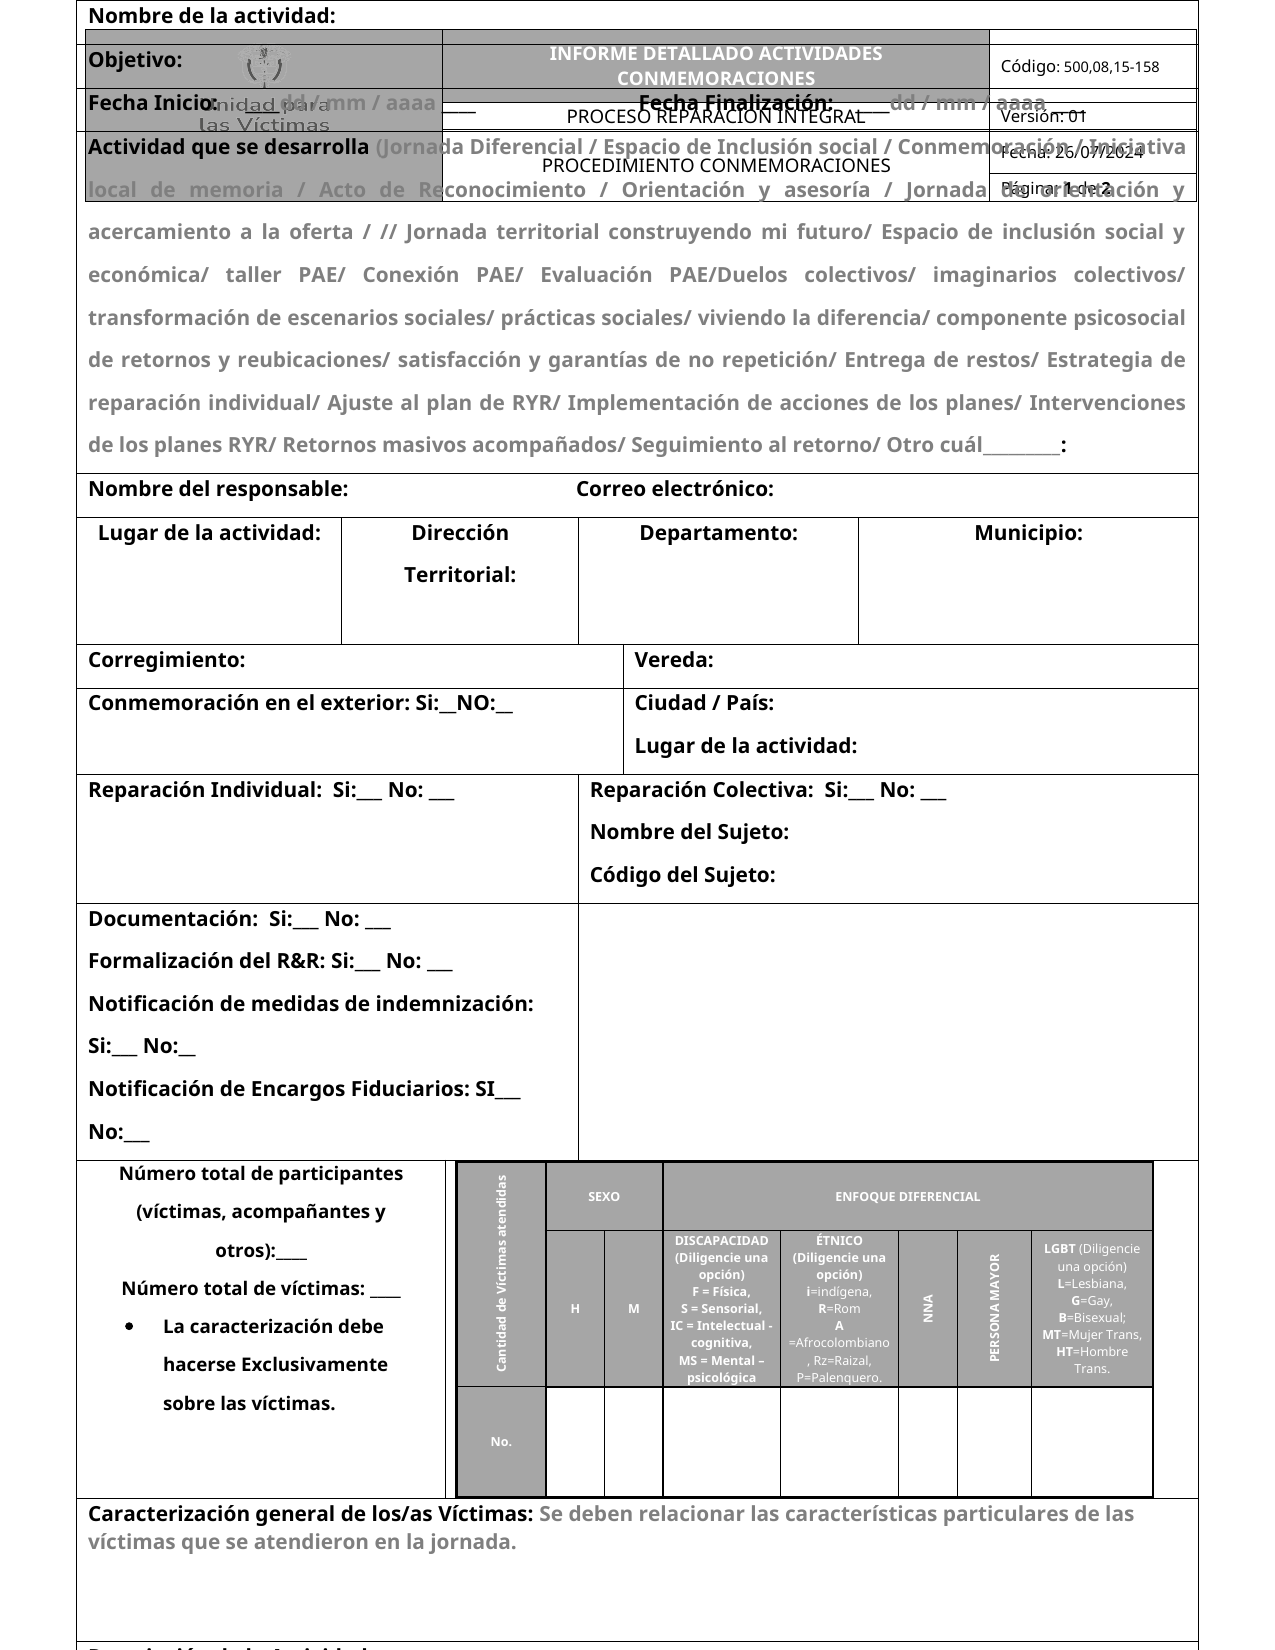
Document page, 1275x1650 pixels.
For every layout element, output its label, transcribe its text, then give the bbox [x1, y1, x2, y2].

table_cell Actividad que se desarrolla (Jornada Diferencial / Espacio de Inclusión social / Conmemoración / Iniciativa local de memoria / Acto de Reconocimiento / Orientación y asesoría / Jornada de orientación y acercamiento a la oferta / // Jornada territorial construyendo mi futuro/ Espacio de inclusión social y económica/ taller PAE/ Conexión PAE/ Evaluación PAE/Duelos colectivos/ imaginarios colectivos/ transformación de escenarios sociales/ prácticas sociales/ viviendo la diferencia/ componente psicosocial de retornos y reubicaciones/ satisfacción y garantías de no repetición/ Entrega de restos/ Estrategia de reparación individual/ Ajuste al plan de RYR/ Implementación de acciones de los planes/ Intervenciones de los planes RYR/ Retornos masivos acompañados/ Seguimiento al retorno/ Otro cuál_________: [77, 132, 1198, 473]
table_cell Reparación Colectiva: Si:___ No: ___ Nombre del Sujeto: Código del Sujeto: [579, 775, 1198, 903]
table_cell Objetivo: [77, 45, 1198, 87]
table_cell Dirección Territorial: [342, 518, 578, 644]
table_cell Documentación: Si:___ No: ___ Formalización del R&R: Si:___ No: ___ Notificación de medidas de indemnización: Si:___ No:__ Notificación de Encargos Fiduciarios: SI___ No:___ [77, 904, 578, 1159]
table_cell [899, 1388, 957, 1496]
table_cell Departamento: [579, 518, 858, 644]
table_cell [446, 1161, 455, 1498]
table_cell Reparación Individual: Si:___ No: ___ [77, 775, 578, 903]
table_cell [547, 1388, 604, 1496]
table_cell Vereda: [624, 645, 1198, 687]
table_cell [958, 1388, 1031, 1496]
table_header Nombre de la actividad: [77, 1, 1198, 44]
table_cell [1154, 1161, 1198, 1498]
table_cell [664, 1388, 780, 1496]
table_cell Caracterización general de los/as Víctimas: Se deben relacionar las características particulares de las víctimas que se atendieron en la jornada. [77, 1499, 1198, 1641]
table_cell Lugar de la actividad: [77, 518, 341, 644]
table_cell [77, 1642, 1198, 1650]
table_cell Fecha Inicio: ____dd / mm / aaaa ____ Fecha Finalización: ____dd / mm / aaaa ____ [77, 89, 1198, 131]
table_cell Conmemoración en el exterior: Si:__NO:__ [77, 689, 623, 774]
table_cell Ciudad / País: Lugar de la actividad: [624, 689, 1198, 774]
table_cell [605, 1388, 662, 1496]
table_cell [781, 1388, 898, 1496]
table_cell Municipio: [859, 518, 1198, 644]
table_cell [579, 904, 1198, 1159]
table_cell Nombre del responsable: Correo electrónico: [77, 474, 1198, 517]
table_cell Corregimiento: [77, 645, 623, 687]
table_cell [1032, 1388, 1152, 1496]
table_cell Número total de participantes (víctimas, acompañantes y otros):____ Número total de víctimas: ____ La caracterización debe hacerse Exclusivamente sobre las víctimas. [77, 1161, 445, 1498]
